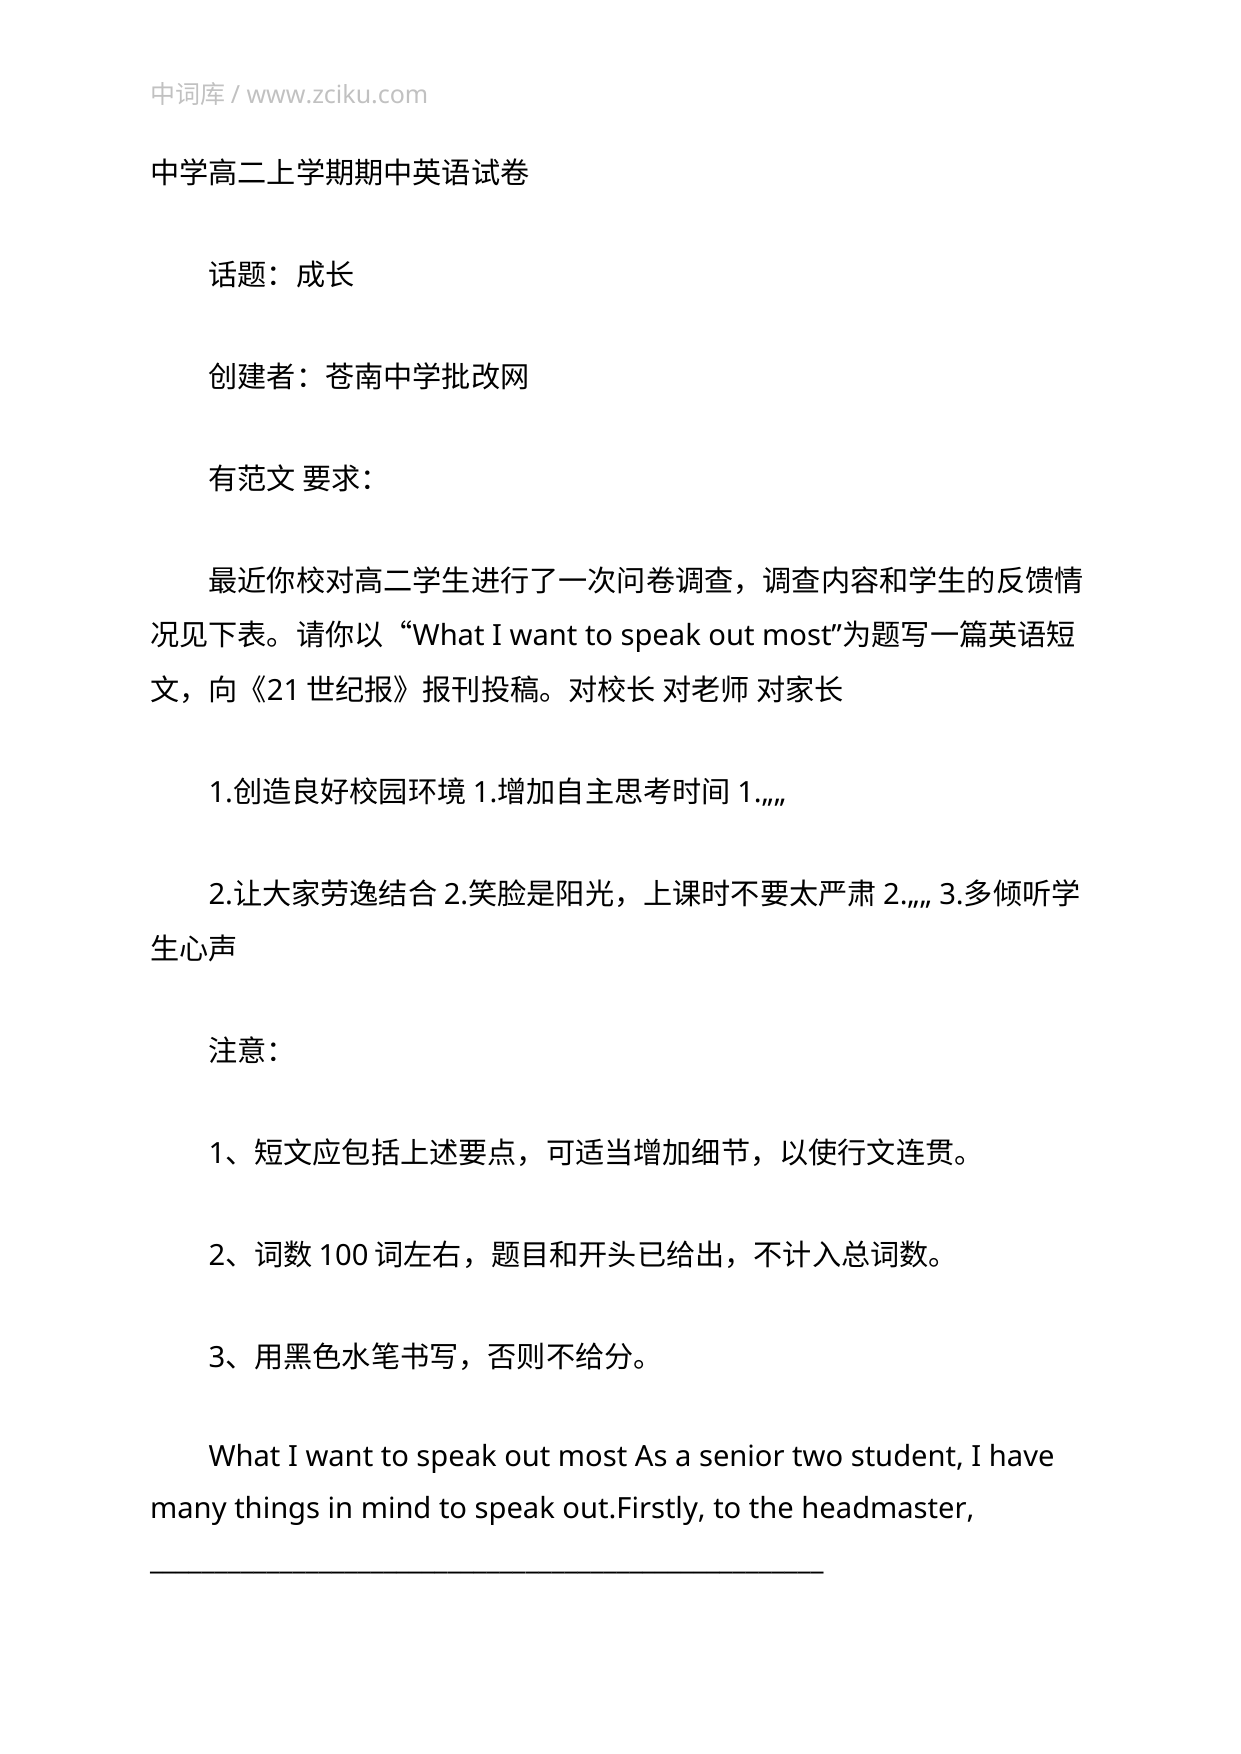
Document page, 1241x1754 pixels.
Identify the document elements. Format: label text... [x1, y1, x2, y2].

text 2、词数100词左右，题目和开头已给出，不计入总词数。 [150, 1231, 1090, 1274]
text 1、短文应包括上述要点，可适当增加细节，以使行文连贯。 [150, 1129, 1090, 1172]
text 话题：成长 [150, 252, 1090, 294]
text 创建者：苍南中学批改网 [150, 353, 1090, 396]
text 2.让大家劳逸结合 2.笑脸是阳光，上课时不要太严肃 2.„„ 3.多倾听学生心声 [150, 871, 1090, 968]
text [150, 1435, 1090, 1578]
text 1.创造良好校园环境 1.增加自主思考时间 1.„„ [150, 769, 1090, 811]
text 有范文 要求： [150, 455, 1090, 498]
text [150, 150, 1090, 192]
text 注意： [150, 1028, 1090, 1070]
text 最近你校对高二学生进行了一次问卷调查，调查内容和学生的反馈情况见下表。请你以“What I want to speak out most”为题写一篇英语短文，向《21世纪报》报刊投稿。对校长 对老师 对家长 [150, 557, 1090, 709]
text 3、用黑色水笔书写，否则不给分。 [150, 1333, 1090, 1376]
